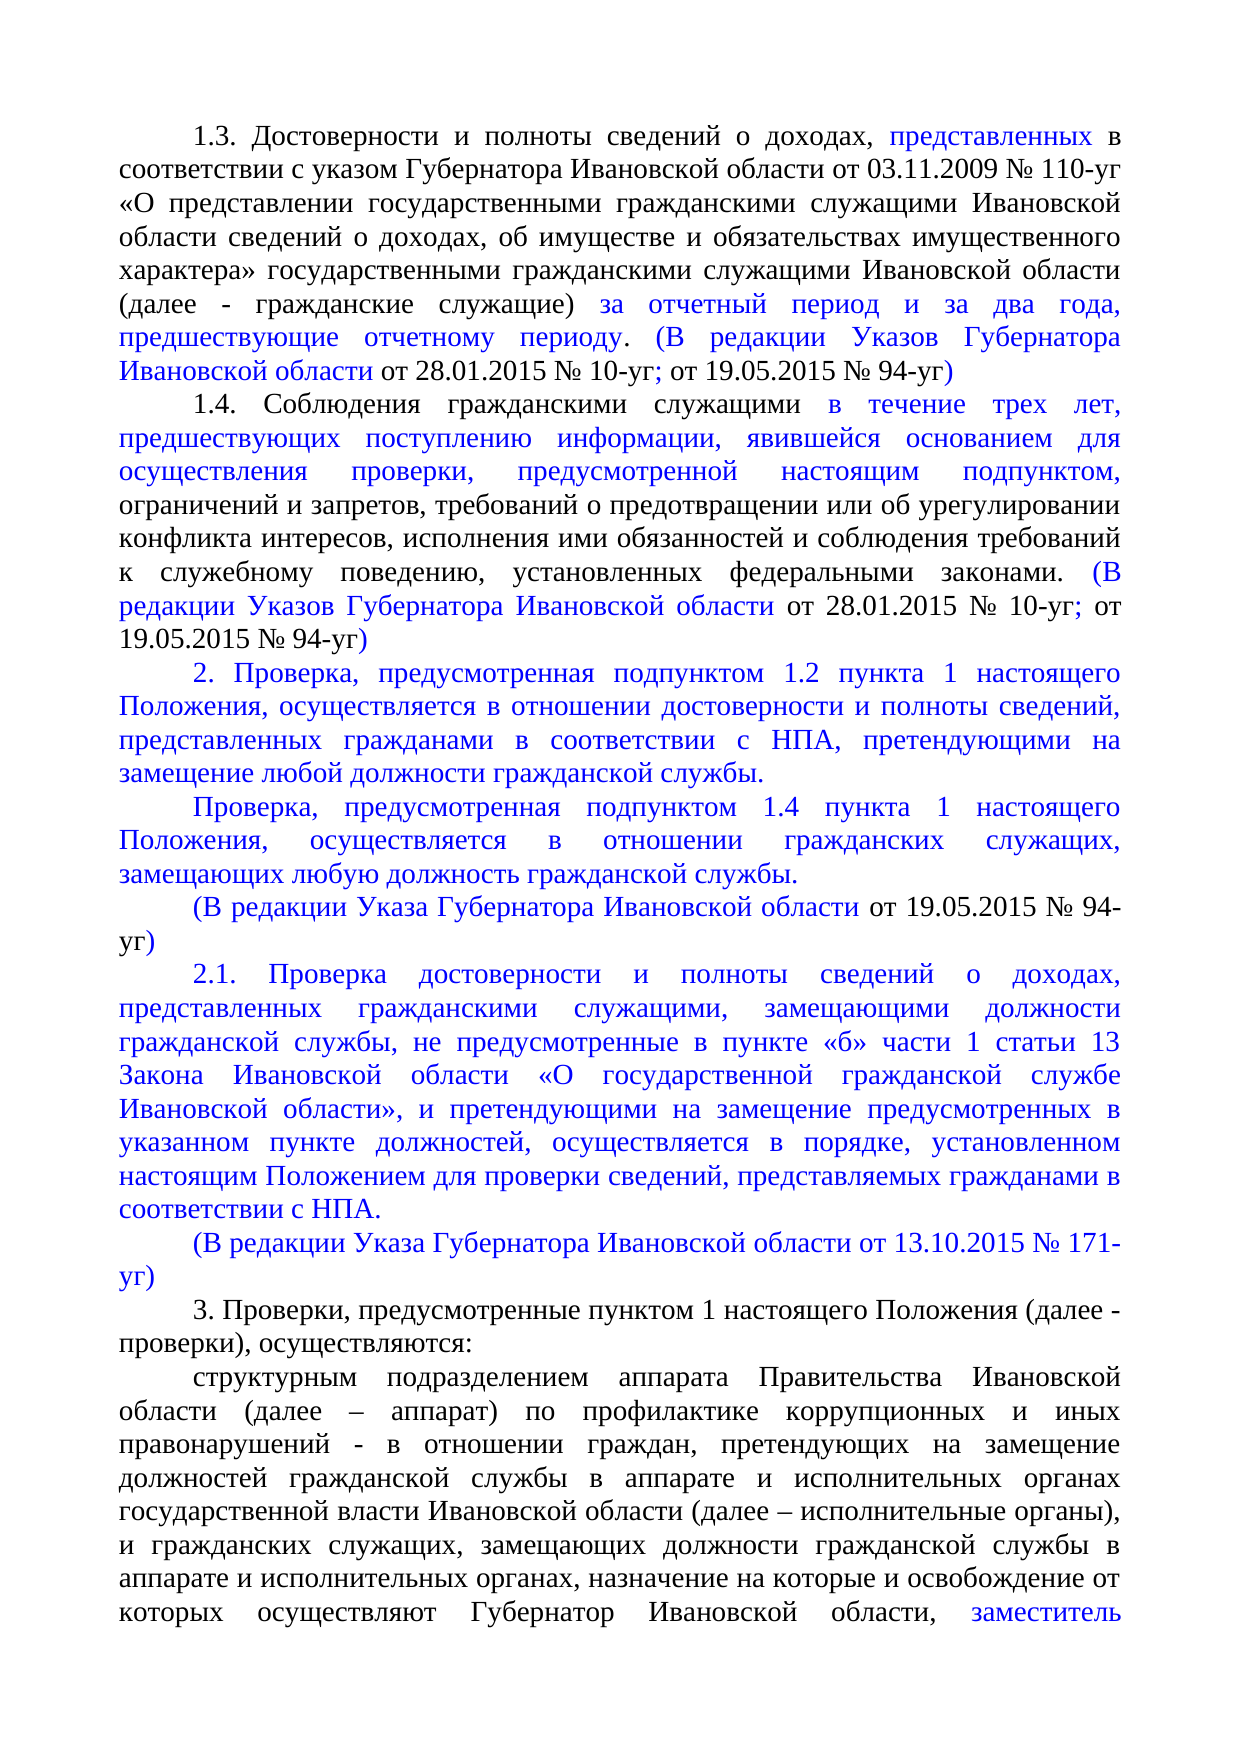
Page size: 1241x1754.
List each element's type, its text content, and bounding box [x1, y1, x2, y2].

text 1.4. Соблюдения гражданскими служащими в течение трех лет, предшествующих поступлению информации, явившейся основанием для осуществления проверки, предусмотренной настоящим подпунктом, ограничений и запретов, требований о предотвращении или об урегулировании конфликта интересов, исполнения ими обязанностей и соблюдения требований к служебному поведению, установленных федеральными законами. (В редакции Указов Губернатора Ивановской области от 28.01.2015 № 10-уг; от 19.05.2015 № 94-уг) [119, 386, 1121, 655]
text 2.1. Проверка достоверности и полноты сведений о доходах, представленных гражданскими служащими, замещающими должности гражданской службы, не предусмотренные в пункте «б» части 1 статьи 13 Закона Ивановской области «О государственной гражданской службе Ивановской области», и претендующими на замещение предусмотренных в указанном пункте должностей, осуществляется в порядке, установленном настоящим Положением для проверки сведений, представляемых гражданами в соответствии с НПА. [119, 957, 1121, 1225]
text Проверка, предусмотренная подпунктом 1.4 пункта 1 настоящего Положения, осуществляется в отношении гражданских служащих, замещающих любую должность гражданской службы. [119, 789, 1121, 889]
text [119, 1359, 1121, 1627]
text (В редакции Указа Губернатора Ивановской области от 13.10.2015 № 171-уг) [119, 1225, 1121, 1292]
text 3. Проверки, предусмотренные пунктом 1 настоящего Положения (далее - проверки), осуществляются: [119, 1292, 1121, 1359]
text 1.3. Достоверности и полноты сведений о доходах, представленных в соответствии с указом Губернатора Ивановской области от 03.11.2009 № 110-уг «О представлении государственными гражданскими служащими Ивановской области сведений о доходах, об имуществе и обязательствах имущественного характера» государственными гражданскими служащими Ивановской области (далее - гражданские служащие) за отчетный период и за два года, предшествующие отчетному периоду. (В редакции Указов Губернатора Ивановской области от 28.01.2015 № 10-уг; от 19.05.2015 № 94-уг) [119, 118, 1121, 386]
text (В редакции Указа Губернатора Ивановской области от 19.05.2015 № 94-уг) [119, 889, 1121, 957]
text 2. Проверка, предусмотренная подпунктом 1.2 пункта 1 настоящего Положения, осуществляется в отношении достоверности и полноты сведений, представленных гражданами в соответствии с НПА, претендующими на замещение любой должности гражданской службы. [119, 655, 1121, 789]
